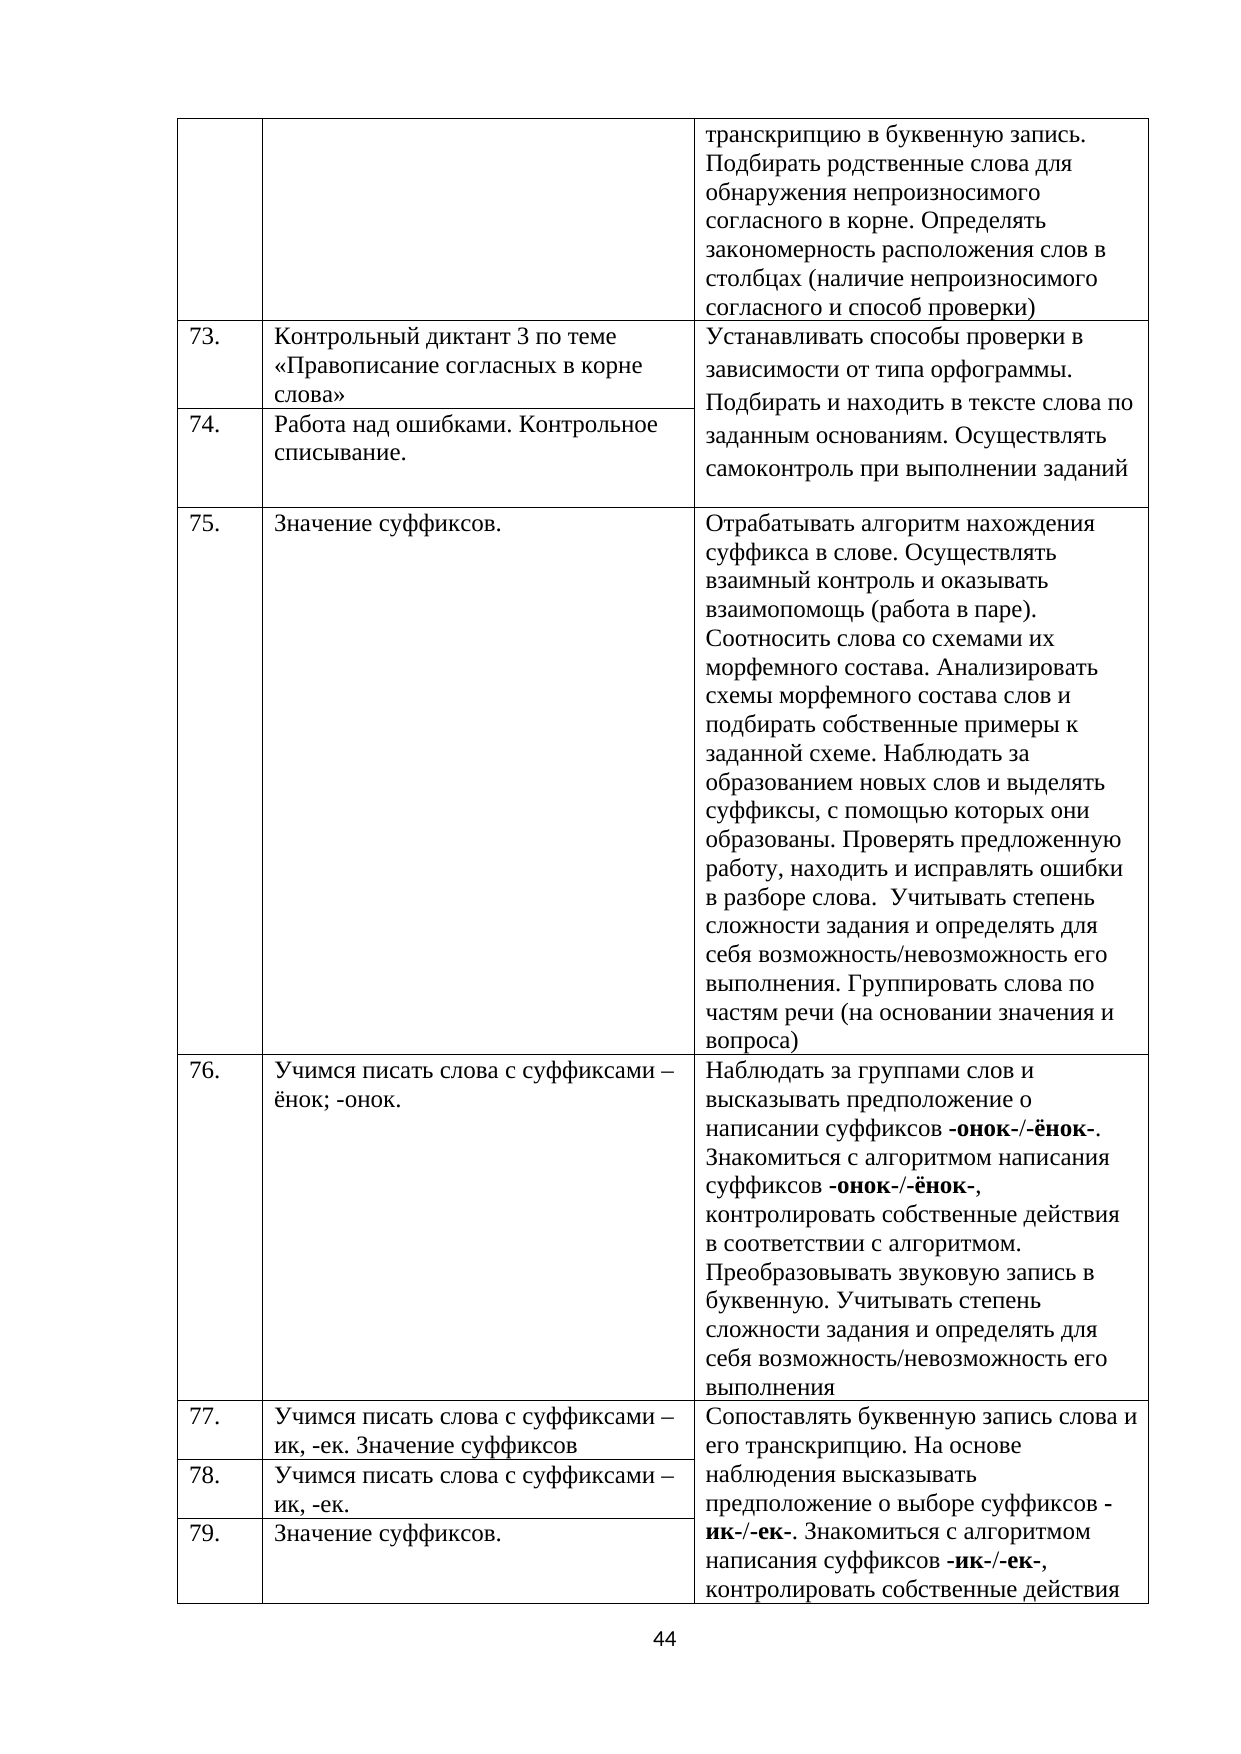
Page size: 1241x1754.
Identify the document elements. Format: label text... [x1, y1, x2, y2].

table_cell Устанавливать способы проверки в зависимости от типа орфограммы. Подбирать и находить в тексте слова по заданным основаниям. Осуществлять самоконтроль при выполнении заданий [695, 321, 1148, 507]
table_cell Наблюдать за группами слов и высказывать предположение о написании суффиксов -онок-/-ёнок-. Знакомиться с алгоритмом написания суффиксов -онок-/-ёнок-, контролировать собственные действия в соответствии с алгоритмом. Преобразовывать звуковую запись в буквенную. Учитывать степень сложности задания и определять для себя возможность/невозможность его выполнения [695, 1055, 1148, 1400]
table_cell [178, 409, 262, 507]
table_cell Учимся писать слова с суффиксами –ёнок; -онок. [263, 1055, 694, 1400]
table_cell [178, 1401, 262, 1459]
table_cell Сопоставлять буквенную запись слова и его транскрипцию. На основе наблюдения высказывать предположение о выборе суффиксов -ик-/-ек-. Знакомиться с алгоритмом написания суффиксов -ик-/-ек-, контролировать собственные действия в соответствии с алгоритмом. Осуществлять взаимный контроль и оказывать взаимопомощь (работа в паре). Устанавливать тип орфограммы в предложенных словах, выбирать способ проверки в зависимости от орфограммы. [695, 1401, 1148, 1603]
table_cell [178, 1460, 262, 1517]
table_cell [178, 321, 262, 408]
table_cell [178, 1519, 262, 1603]
table_cell Контрольный диктант 3 по теме «Правописание согласных в корне слова» [263, 321, 694, 408]
table_cell Учимся писать слова с суффиксами –ик, -ек. Значение суффиксов [263, 1401, 694, 1459]
table_cell Работа над ошибками. Контрольное списывание. [263, 409, 694, 507]
table_cell [178, 1055, 262, 1400]
table_cell [178, 119, 262, 320]
table_cell Значение суффиксов. [263, 508, 694, 1054]
table_cell Учимся писать слова с суффиксами –ик, -ек. [263, 1460, 694, 1517]
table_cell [263, 119, 694, 320]
table_cell Отрабатывать алгоритм нахождения суффикса в слове. Осуществлять взаимный контроль и оказывать взаимопомощь (работа в паре). Соотносить слова со схемами их морфемного состава. Анализировать схемы морфемного состава слов и подбирать собственные примеры к заданной схеме. Наблюдать за образованием новых слов и выделять суффиксы, с помощью которых они образованы. Проверять предложенную работу, находить и исправлять ошибки в разборе слова. Учитывать степень сложности задания и определять для себя возможность/невозможность его выполнения. Группировать слова по частям речи (на основании значения и вопроса) [695, 508, 1148, 1054]
table_cell Значение суффиксов. [263, 1519, 694, 1603]
table_cell [178, 508, 262, 1054]
